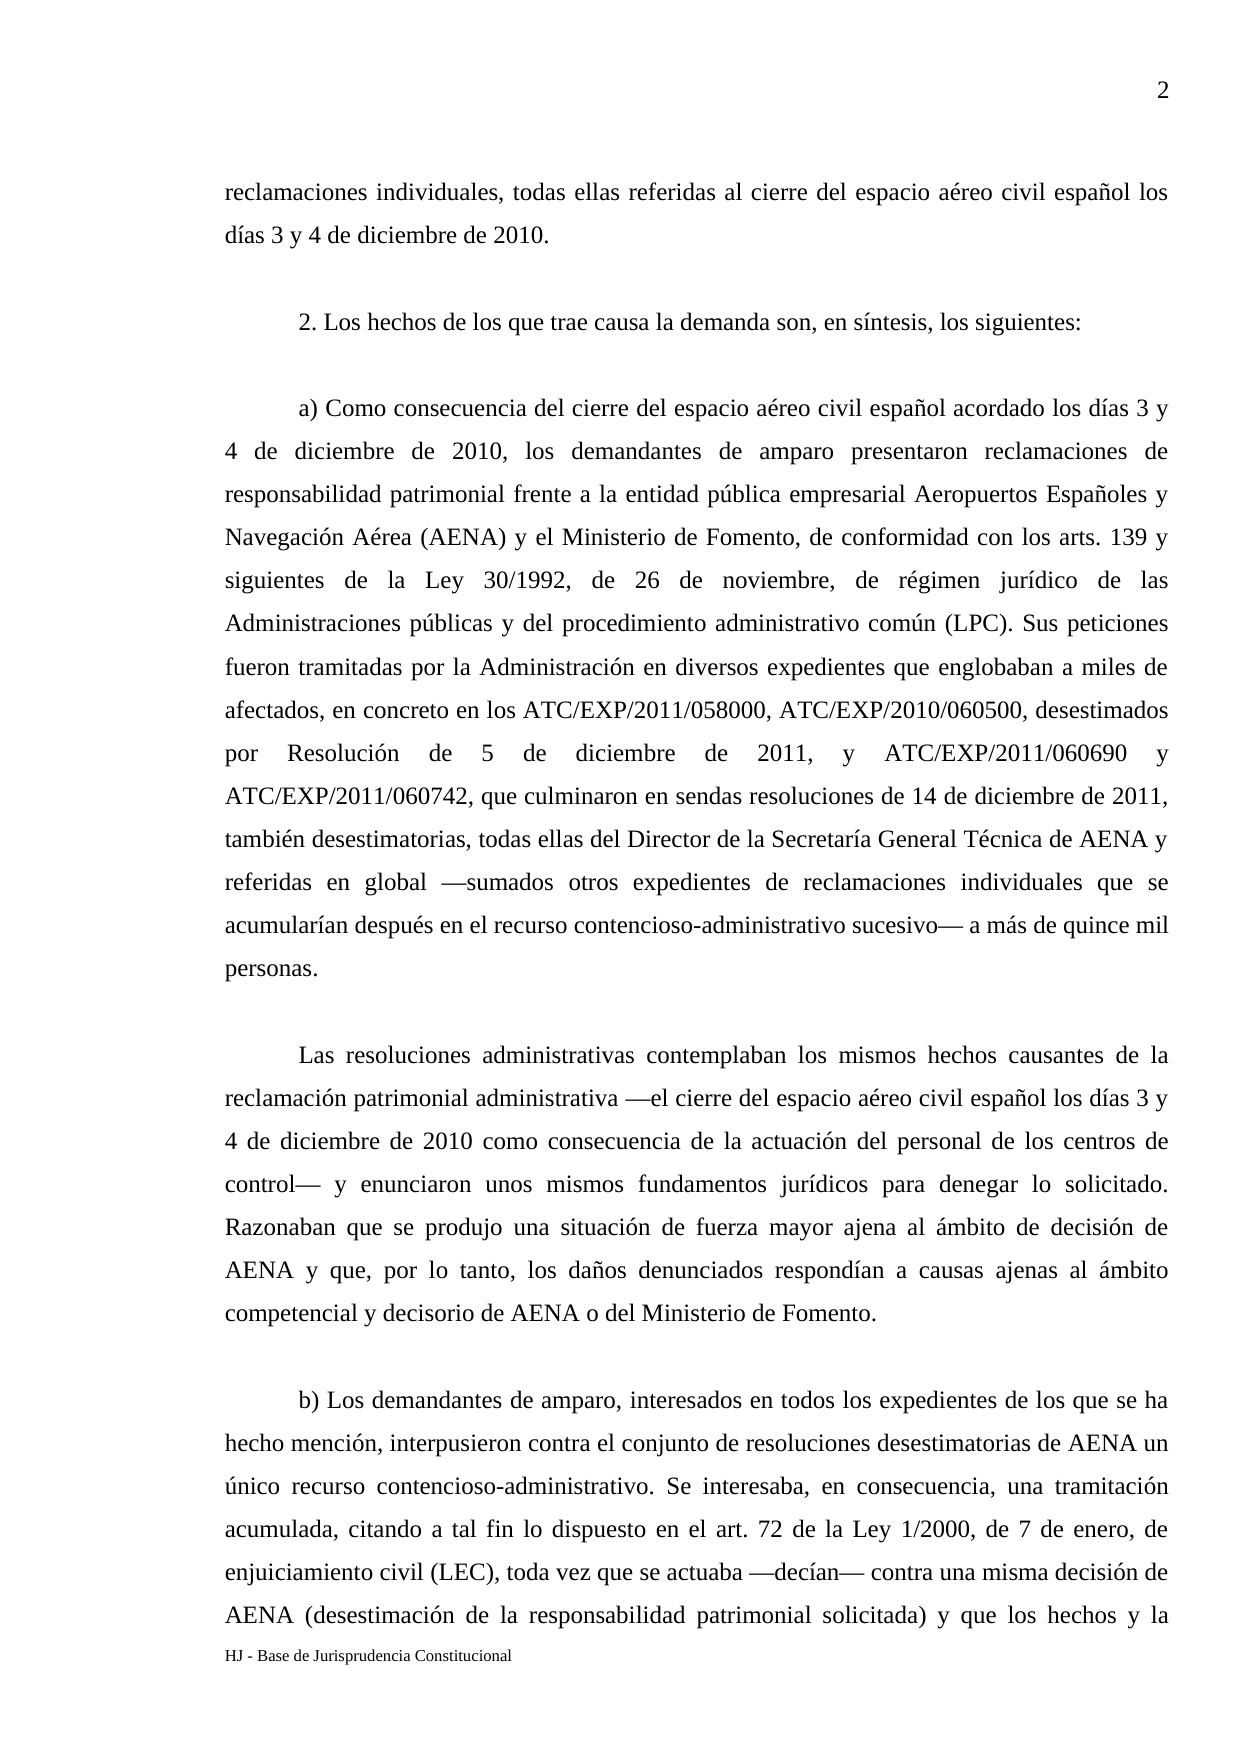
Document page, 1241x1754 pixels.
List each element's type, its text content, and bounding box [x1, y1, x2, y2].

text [224, 177, 1169, 249]
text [224, 1385, 1169, 1629]
text a) Como consecuencia del cierre del espacio aéreo civil español acordado los días 3 y 4 de diciembre de 2010, los demandantes de amparo presentaron reclamaciones de responsabilidad patrimonial frente a la entidad pública empresarial Aeropuertos Españoles y Navegación Aérea (AENA) y el Ministerio de Fomento, de conformidad con los arts. 139 y siguientes de la Ley 30/1992, de 26 de noviembre, de régimen jurídico de las Administraciones públicas y del procedimiento administrativo común (LPC). Sus peticiones fueron tramitadas por la Administración en diversos expedientes que englobaban a miles de afectados, en concreto en los ATC/EXP/2011/058000, ATC/EXP/2010/060500, desestimados por Resolución de 5 de diciembre de 2011, y ATC/EXP/2011/060690 y ATC/EXP/2011/060742, que culminaron en sendas resoluciones de 14 de diciembre de 2011, también desestimatorias, todas ellas del Director de la Secretaría General Técnica de AENA y referidas en global —sumados otros expedientes de reclamaciones individuales que se acumularían después en el recurso contencioso-administrativo sucesivo— a más de quince mil personas. [224, 393, 1169, 982]
text 2. Los hechos de los que trae causa la demanda son, en síntesis, los siguientes: [224, 307, 1169, 335]
text Las resoluciones administrativas contemplaban los mismos hechos causantes de la reclamación patrimonial administrativa —el cierre del espacio aéreo civil español los días 3 y 4 de diciembre de 2010 como consecuencia de la actuación del personal de los centros de control— y enunciaron unos mismos fundamentos jurídicos para denegar lo solicitado. Razonaban que se produjo una situación de fuerza mayor ajena al ámbito de decisión de AENA y que, por lo tanto, los daños denunciados respondían a causas ajenas al ámbito competencial y decisorio de AENA o del Ministerio de Fomento. [224, 1040, 1169, 1327]
